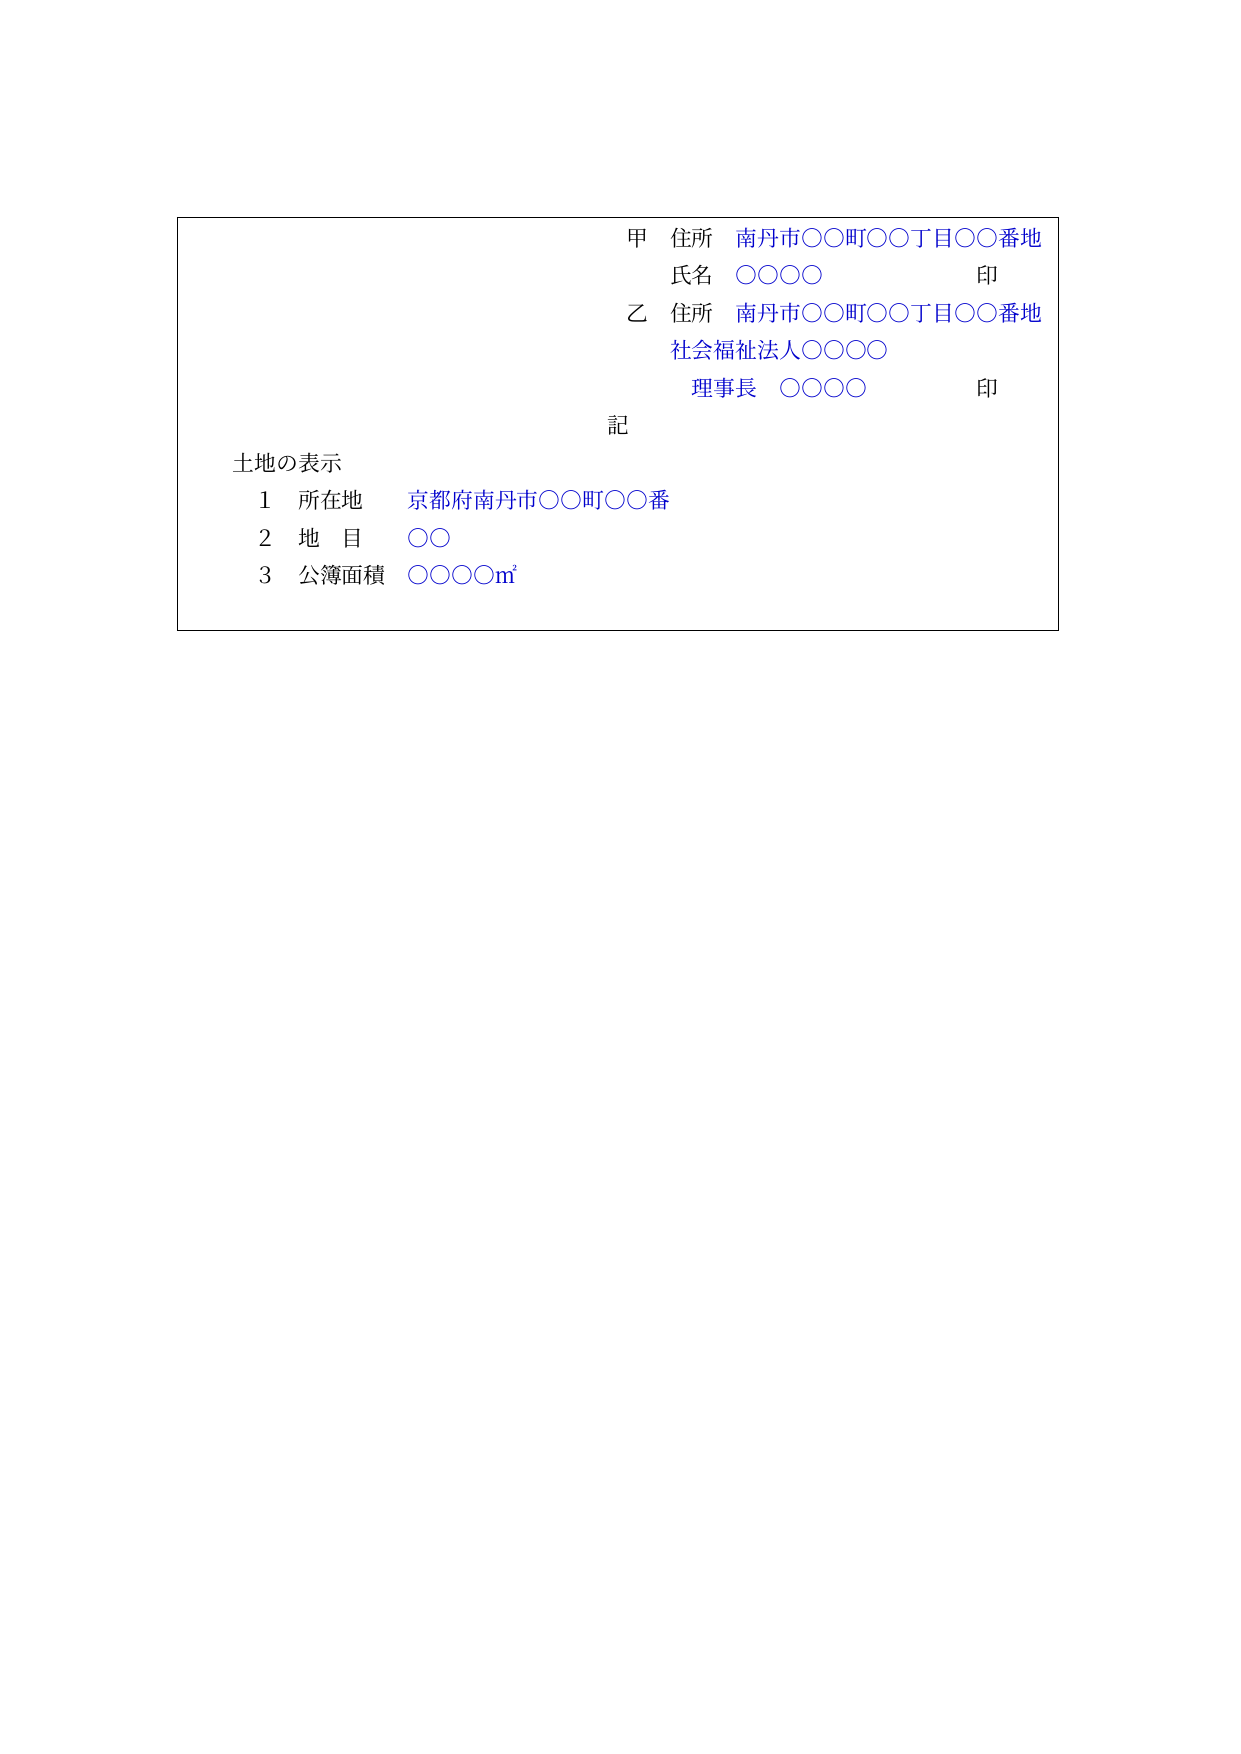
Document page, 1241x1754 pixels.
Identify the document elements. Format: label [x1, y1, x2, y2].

table_header [178, 218, 1058, 630]
